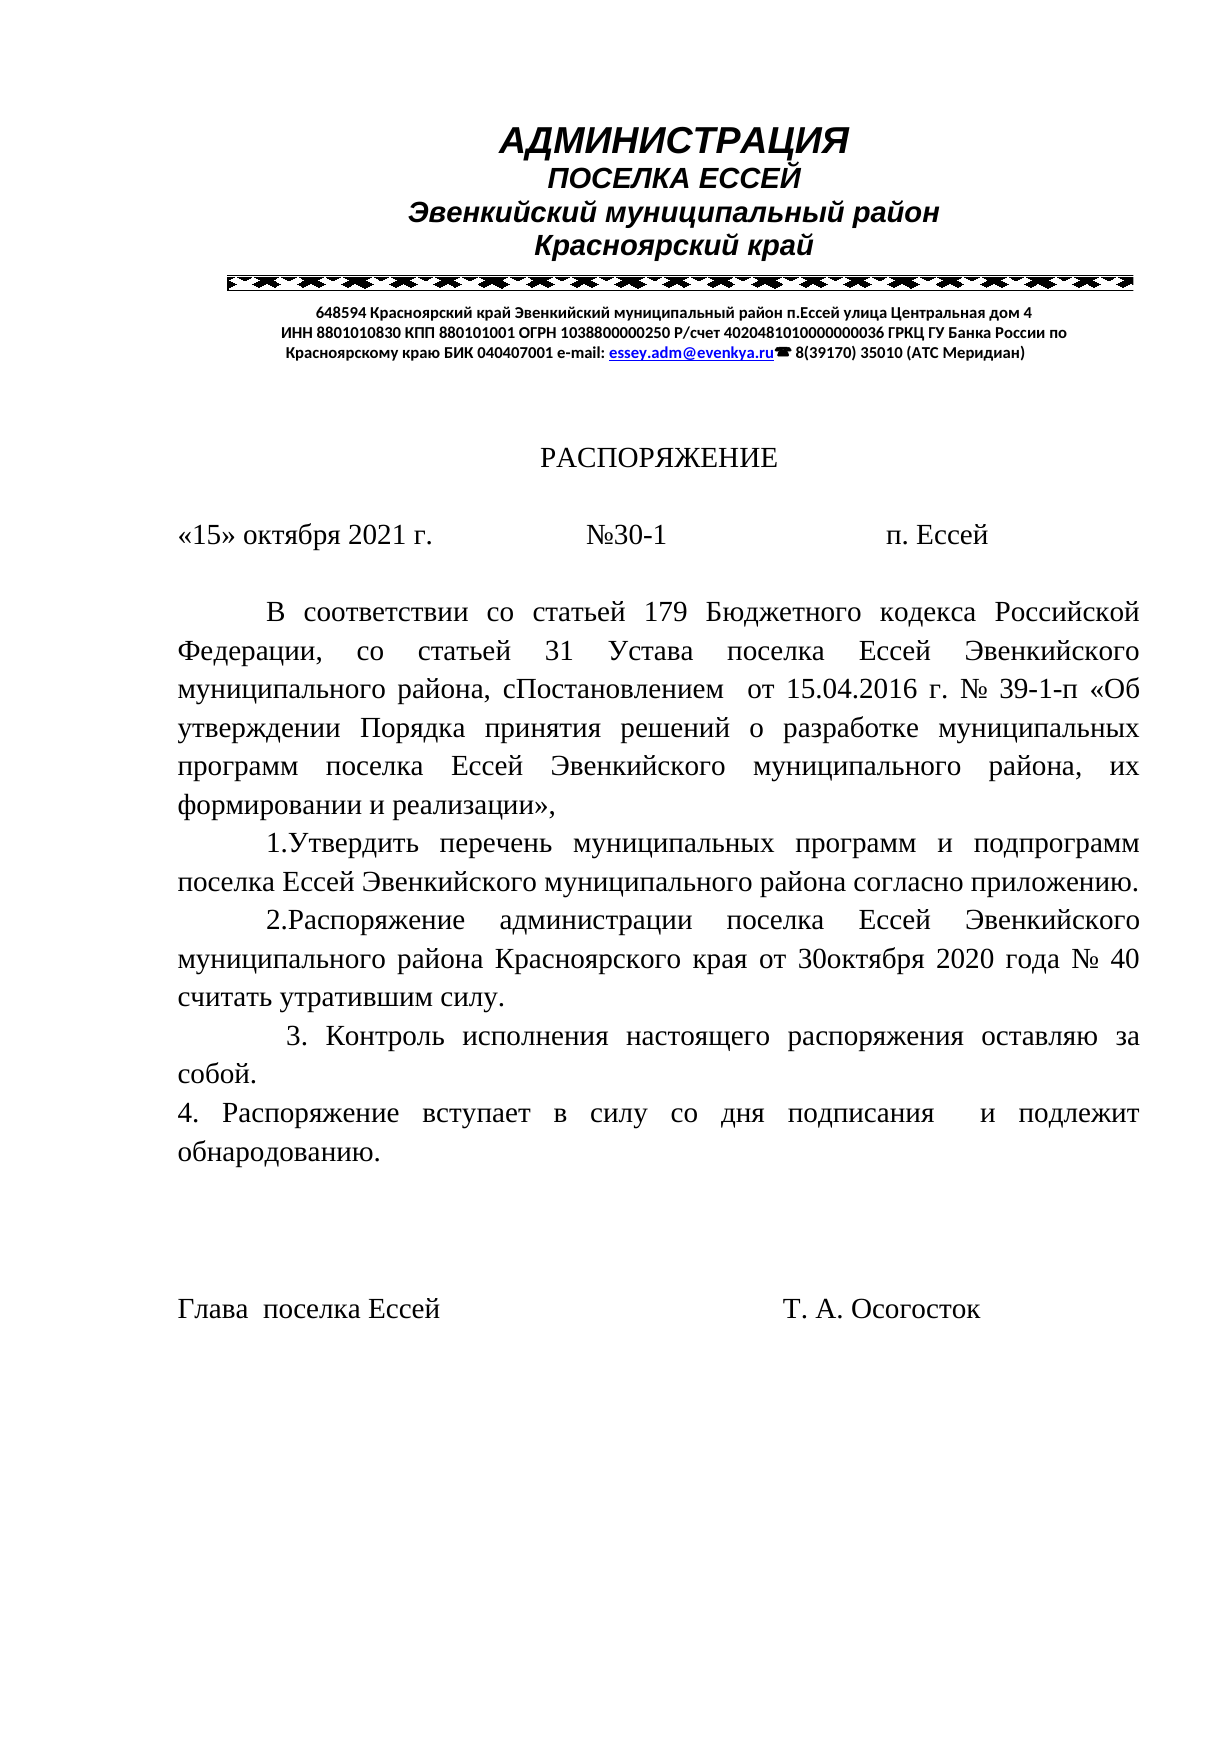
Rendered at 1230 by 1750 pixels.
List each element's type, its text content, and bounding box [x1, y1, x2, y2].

text 3. Контроль исполнения настоящего распоряжения оставляю за собой. [177, 1018, 1141, 1090]
text 4. Распоряжение вступает в силу со дня подписания и подлежит обнародованию. [177, 1095, 1141, 1167]
table_header АДМИНИСТРАЦИЯ поселка ЕССЕЙ Эвенкийский муниципальный район Красноярский край [177, 118, 1133, 302]
text 2.Распоряжение администрации поселка Ессей Эвенкийского муниципального района Красноярского края от 30октября 2020 года № 40 считать утратившим силу. [177, 902, 1141, 1013]
picture [226, 273, 1134, 293]
text «15» октября 2021 г. №30-1 п. Ессей [177, 517, 1141, 551]
table_cell 648594 Красноярский край Эвенкийский муниципальный район п.Ессей улица Центральная дом 4 ИНН 8801010830 КПП 880101001 ОГРН 1038800000250 Р/счет 4020481010000000036 ГРКЦ ГУ Банка России по Красноярскому краю БИК 040407001 e-mail: essey.adm@evenkya.ru 8(39170) 35010 (АТС Меридиан) [177, 302, 1133, 363]
text Глава поселка Ессей Т. А. Осогосток [177, 1291, 1141, 1324]
text 1.Утвердить перечень муниципальных программ и подпрограмм поселка Ессей Эвенкийского муниципального района согласно приложению. [177, 825, 1141, 897]
text РАСПОРЯЖЕНИЕ [177, 440, 1141, 473]
text В соответствии со статьей 179 Бюджетного кодекса Российской Федерации, со статьей 31 Устава поселка Ессей Эвенкийского муниципального района, cПостановлением от 15.04.2016 г. № 39-1-п «Об утверждении Порядка принятия решений о разработке муниципальных программ поселка Ессей Эвенкийского муниципального района, их формировании и реализации», [177, 594, 1141, 820]
